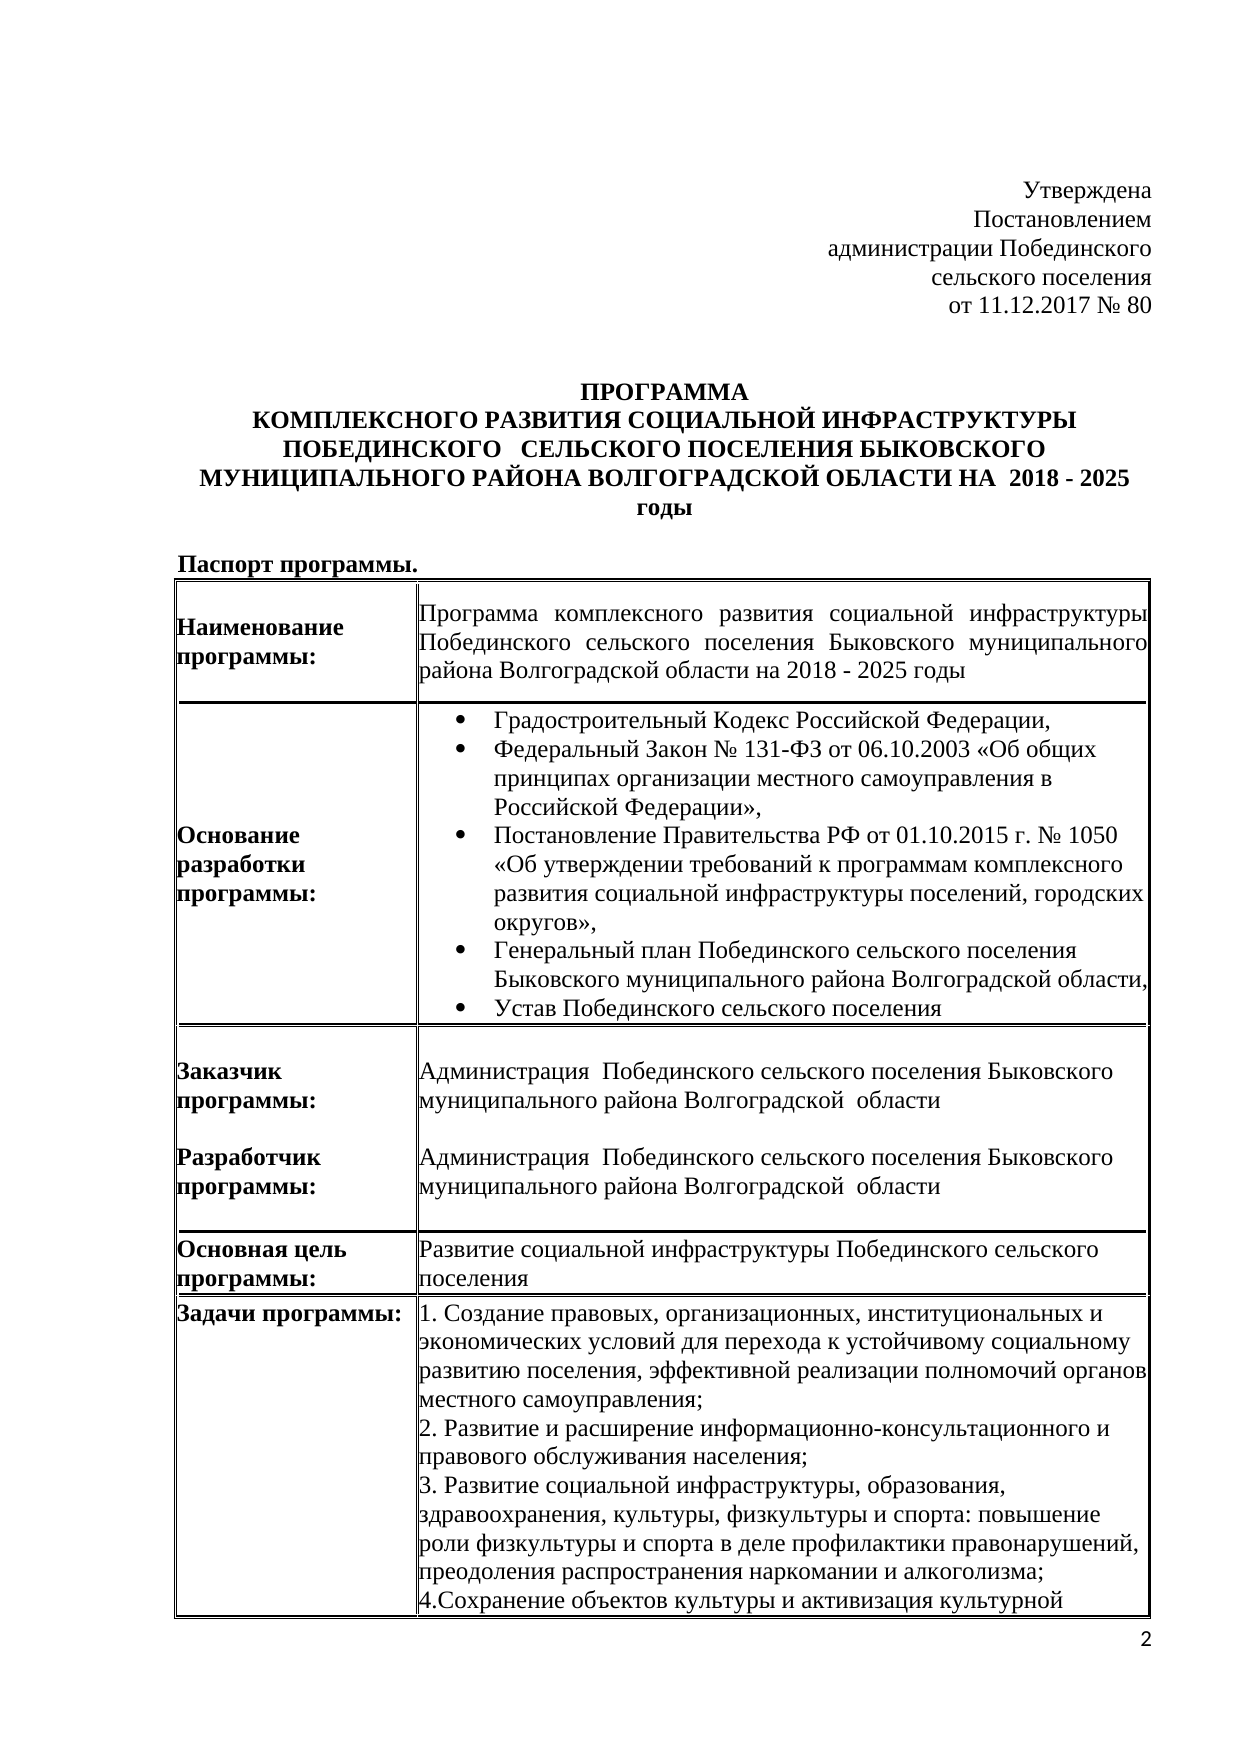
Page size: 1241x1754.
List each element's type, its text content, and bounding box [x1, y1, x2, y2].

table_cell Заказчик программы: Разработчик программы: [177, 1023, 416, 1230]
table_cell Развитие социальной инфраструктуры Побединского сельского поселения [419, 1230, 1148, 1293]
table_cell Задачи программы: [177, 1293, 417, 1615]
text администрации Побединского [177, 233, 1152, 262]
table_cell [418, 1293, 1149, 1615]
table_cell Основная цель программы: [177, 1230, 416, 1293]
table_cell Администрация Побединского сельского поселения Быковского муниципального района Волгоградской области Администрация Побединского сельского поселения Быковского муниципального района Волгоградской области [419, 1023, 1149, 1230]
text Паспорт программы. [177, 549, 1152, 578]
text КОМПЛЕКСНОГО РАЗВИТИЯ СОЦИАЛЬНОЙ ИНФРАСТРУКТУРЫ ПОБЕДИНСКОГО СЕЛЬСКОГО ПОСЕЛЕНИЯ БЫКОВСКОГО МУНИЦИПАЛЬНОГО РАЙОНА ВОЛГОГРАДСКОЙ ОБЛАСТИ НА 2018 - 2025 годы [177, 406, 1152, 521]
text ПРОГРАММА [177, 377, 1152, 406]
text сельского поселения [177, 262, 1152, 291]
text Постановлением [177, 204, 1152, 233]
table_cell Градостроительный Кодекс Российской Федерации, Федеральный Закон № 131-ФЗ от 06.10.2003 «Об общих принципах организации местного самоуправления в Российской Федерации», Постановление Правительства РФ от 01.10.2015 г. № 1050 «Об утверждении требований к программам комплексного развития социальной инфраструктуры поселений, городских округов», Генеральный план Побединского сельского поселения Быковского муниципального района Волгоградской области, Устав Побединского сельского поселения [419, 701, 1148, 1023]
table_header Программа комплексного развития социальной инфраструктуры Побединского сельского поселения Быковского муниципального района Волгоградской области на 2018 - 2025 годы [418, 582, 1148, 701]
table_cell Основание разработки программы: [177, 701, 416, 1023]
text Утверждена [177, 176, 1152, 204]
text от 11.12.2017 № 80 [177, 291, 1152, 319]
table_header Наименование программы: [177, 582, 417, 701]
